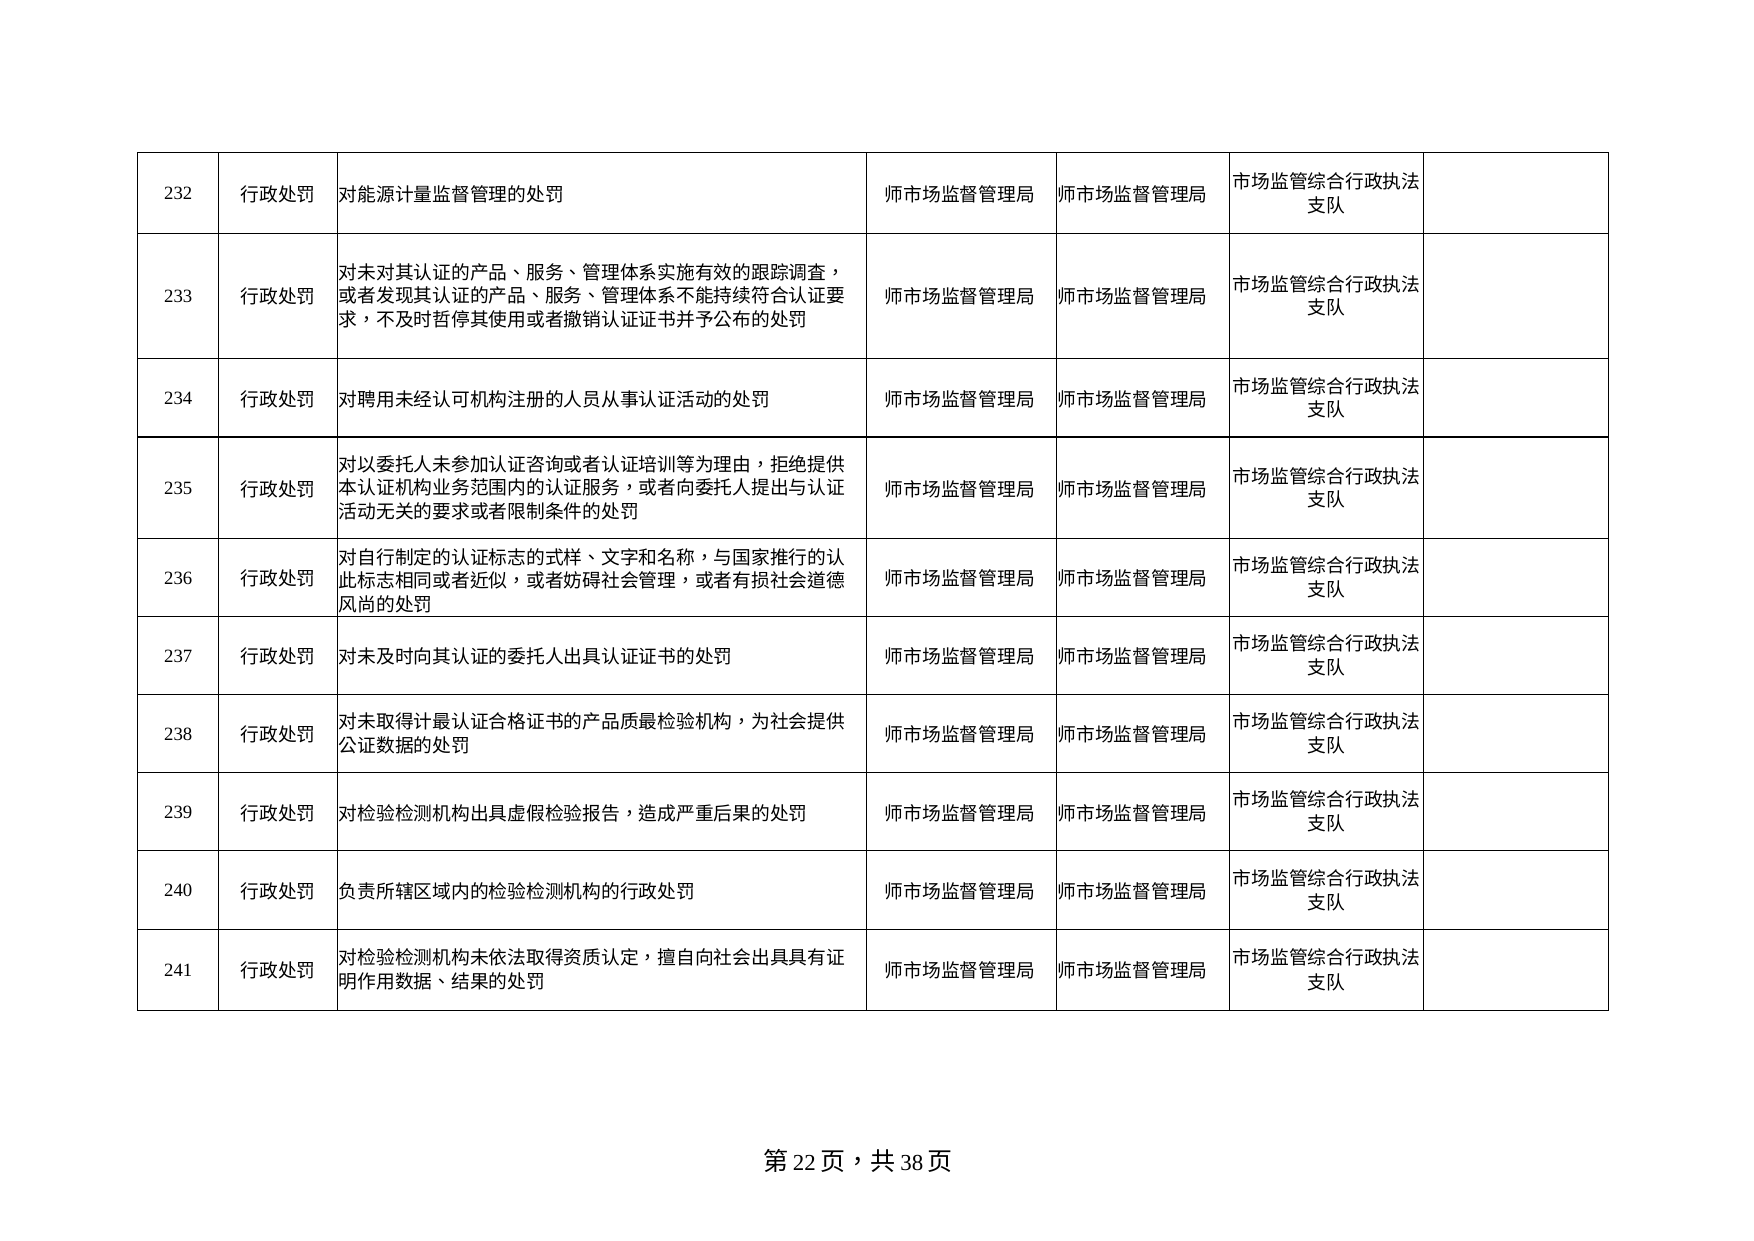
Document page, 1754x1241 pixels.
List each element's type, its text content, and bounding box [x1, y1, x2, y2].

table_cell 师市场监督管理局 [1057, 539, 1229, 616]
table_header 232 [138, 153, 218, 232]
table_cell 行政处罚 [219, 695, 337, 772]
table_cell [1424, 773, 1608, 850]
table_cell 237 [138, 617, 218, 694]
table_cell 240 [138, 851, 218, 928]
table_cell 对未取得计最认证合格证书的产品质最检验机构，为社会提供 公证数据的处罚 [338, 695, 866, 772]
table_cell 236 [138, 539, 218, 616]
table_cell 234 [138, 359, 218, 436]
table_cell 师市场监督管理局 [1057, 695, 1229, 772]
table_cell 行政处罚 [219, 359, 337, 436]
table_cell 师市场监督管理局 [867, 234, 1056, 358]
table_cell 对未及时向其认证的委托人出具认证证书的处罚 [338, 617, 866, 694]
table_cell [1424, 617, 1608, 694]
table_cell 对以委托人未参加认证咨询或者认证培训等为理由，拒绝提供 本认证机构业务范围内的认证服务，或者向委托人提出与认证 活动无关的要求或者限制条件的处罚 [338, 438, 866, 538]
table_cell 市场监管综合行政执法 支队 [1230, 234, 1423, 358]
table_cell 师市场监督管理局 [1057, 773, 1229, 850]
table_cell 师市场监督管理局 [1057, 438, 1229, 538]
table_cell 师市场监督管理局 [1057, 359, 1229, 436]
table_cell 师市场监督管理局 [867, 359, 1056, 436]
table_cell [1424, 438, 1608, 538]
table_cell 233 [138, 234, 218, 358]
table_cell [1424, 539, 1608, 616]
table_header [1424, 153, 1608, 232]
table_cell 239 [138, 773, 218, 850]
table_cell 行政处罚 [219, 773, 337, 850]
table_cell 行政处罚 [219, 617, 337, 694]
table_header 师市场监督管理局 [1057, 153, 1229, 232]
table_cell 对聘用未经认可机构注册的人员从事认证活动的处罚 [338, 359, 866, 436]
table_cell 对检验检测机构出具虚假检验报告，造成严重后果的处罚 [338, 773, 866, 850]
table_cell 238 [138, 695, 218, 772]
table_cell 行政处罚 [219, 930, 337, 1009]
table_cell 市场监管综合行政执法 支队 [1230, 617, 1423, 694]
table_header 对能源计量监督管理的处罚 [338, 153, 866, 232]
table_cell 行政处罚 [219, 234, 337, 358]
table_cell 行政处罚 [219, 438, 337, 538]
table_header 市场监管综合行政执法 支队 [1230, 153, 1423, 232]
table_cell 对检验检测机构未依法取得资质认定，擅自向社会出具具有证 明作用数据、结果的处罚 [338, 930, 866, 1009]
table_cell 市场监管综合行政执法 支队 [1230, 438, 1423, 538]
table_cell 师市场监督管理局 [1057, 234, 1229, 358]
table_cell 市场监管综合行政执法 支队 [1230, 539, 1423, 616]
table_cell 师市场监督管理局 [1057, 851, 1229, 928]
table_cell 师市场监督管理局 [867, 851, 1056, 928]
table_cell 师市场监督管理局 [867, 438, 1056, 538]
table_header 师市场监督管理局 [867, 153, 1056, 232]
table_cell 对未对其认证的产品、服务、管理体系实施有效的跟踪调査， 或者发现其认证的产品、服务、管理体系不能持续符合认证要 求，不及时哲停其使用或者撤销认证证书并予公布的处罚 [338, 234, 866, 358]
table_cell 市场监管综合行政执法 支队 [1230, 930, 1423, 1009]
table_cell 241 [138, 930, 218, 1009]
table_cell 行政处罚 [219, 851, 337, 928]
table_cell 师市场监督管理局 [1057, 617, 1229, 694]
table_cell 负责所辖区域内的检验检测机构的行政处罚 [338, 851, 866, 928]
table_cell 师市场监督管理局 [867, 930, 1056, 1009]
table_cell 师市场监督管理局 [867, 539, 1056, 616]
table_cell [1424, 359, 1608, 436]
table_cell 师市场监督管理局 [867, 773, 1056, 850]
table_cell 行政处罚 [219, 539, 337, 616]
table_cell 师市场监督管理局 [1057, 930, 1229, 1009]
table_cell [1424, 234, 1608, 358]
table_header 行政处罚 [219, 153, 337, 232]
table_cell 对自行制定的认证标志的式样、文字和名称，与国家推行的认 此标志相同或者近似，或者妨碍社会管理，或者有损社会道德 风尚的处罚 [338, 539, 866, 616]
table_cell 师市场监督管理局 [867, 695, 1056, 772]
table_cell [1424, 930, 1608, 1009]
table_cell 师市场监督管理局 [867, 617, 1056, 694]
table_cell [1424, 695, 1608, 772]
table_cell 市场监管综合行政执法 支队 [1230, 773, 1423, 850]
table_cell 市场监管综合行政执法 支队 [1230, 359, 1423, 436]
table_cell [1424, 851, 1608, 928]
table_cell 市场监管综合行政执法 支队 [1230, 851, 1423, 928]
table_cell 市场监管综合行政执法 支队 [1230, 695, 1423, 772]
table_cell 235 [138, 438, 218, 538]
